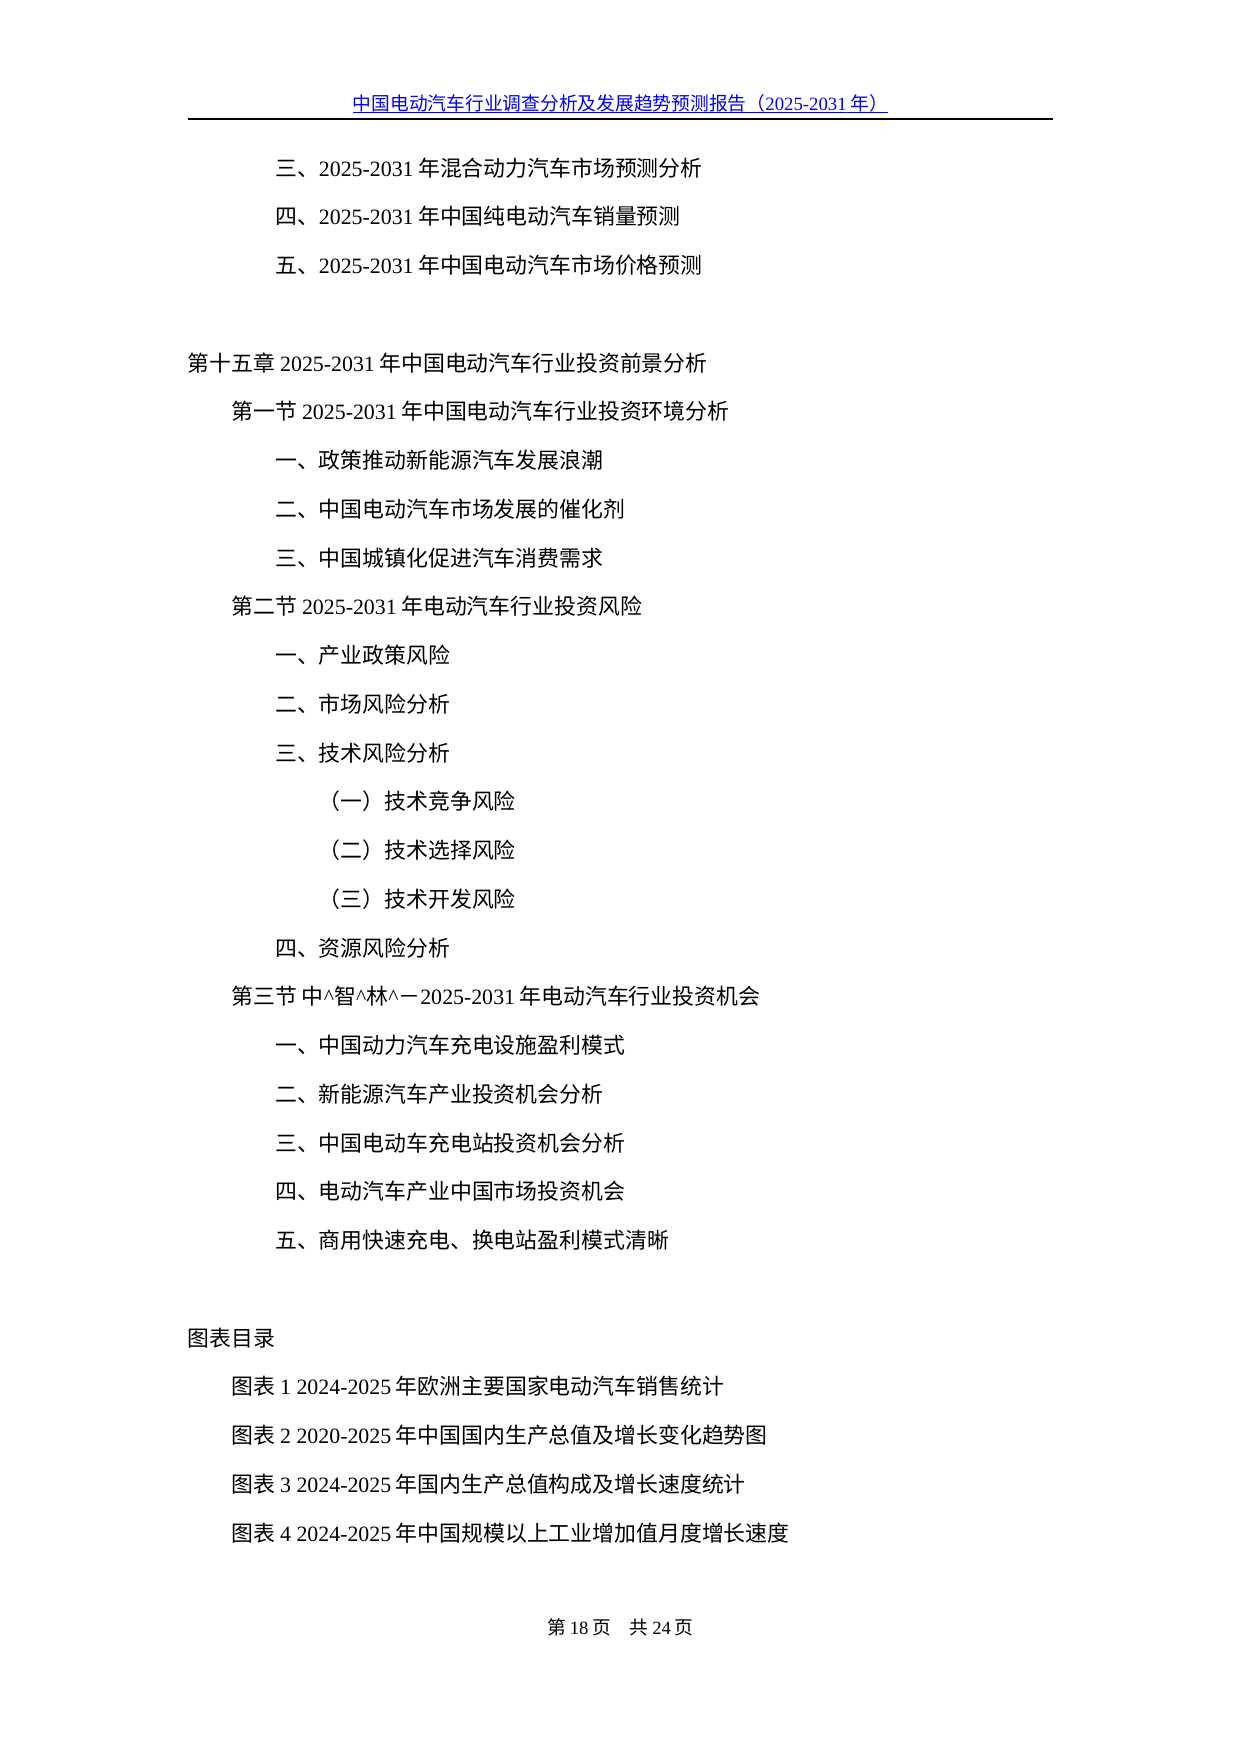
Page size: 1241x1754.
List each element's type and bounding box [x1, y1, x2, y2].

text [187, 150, 1053, 1548]
